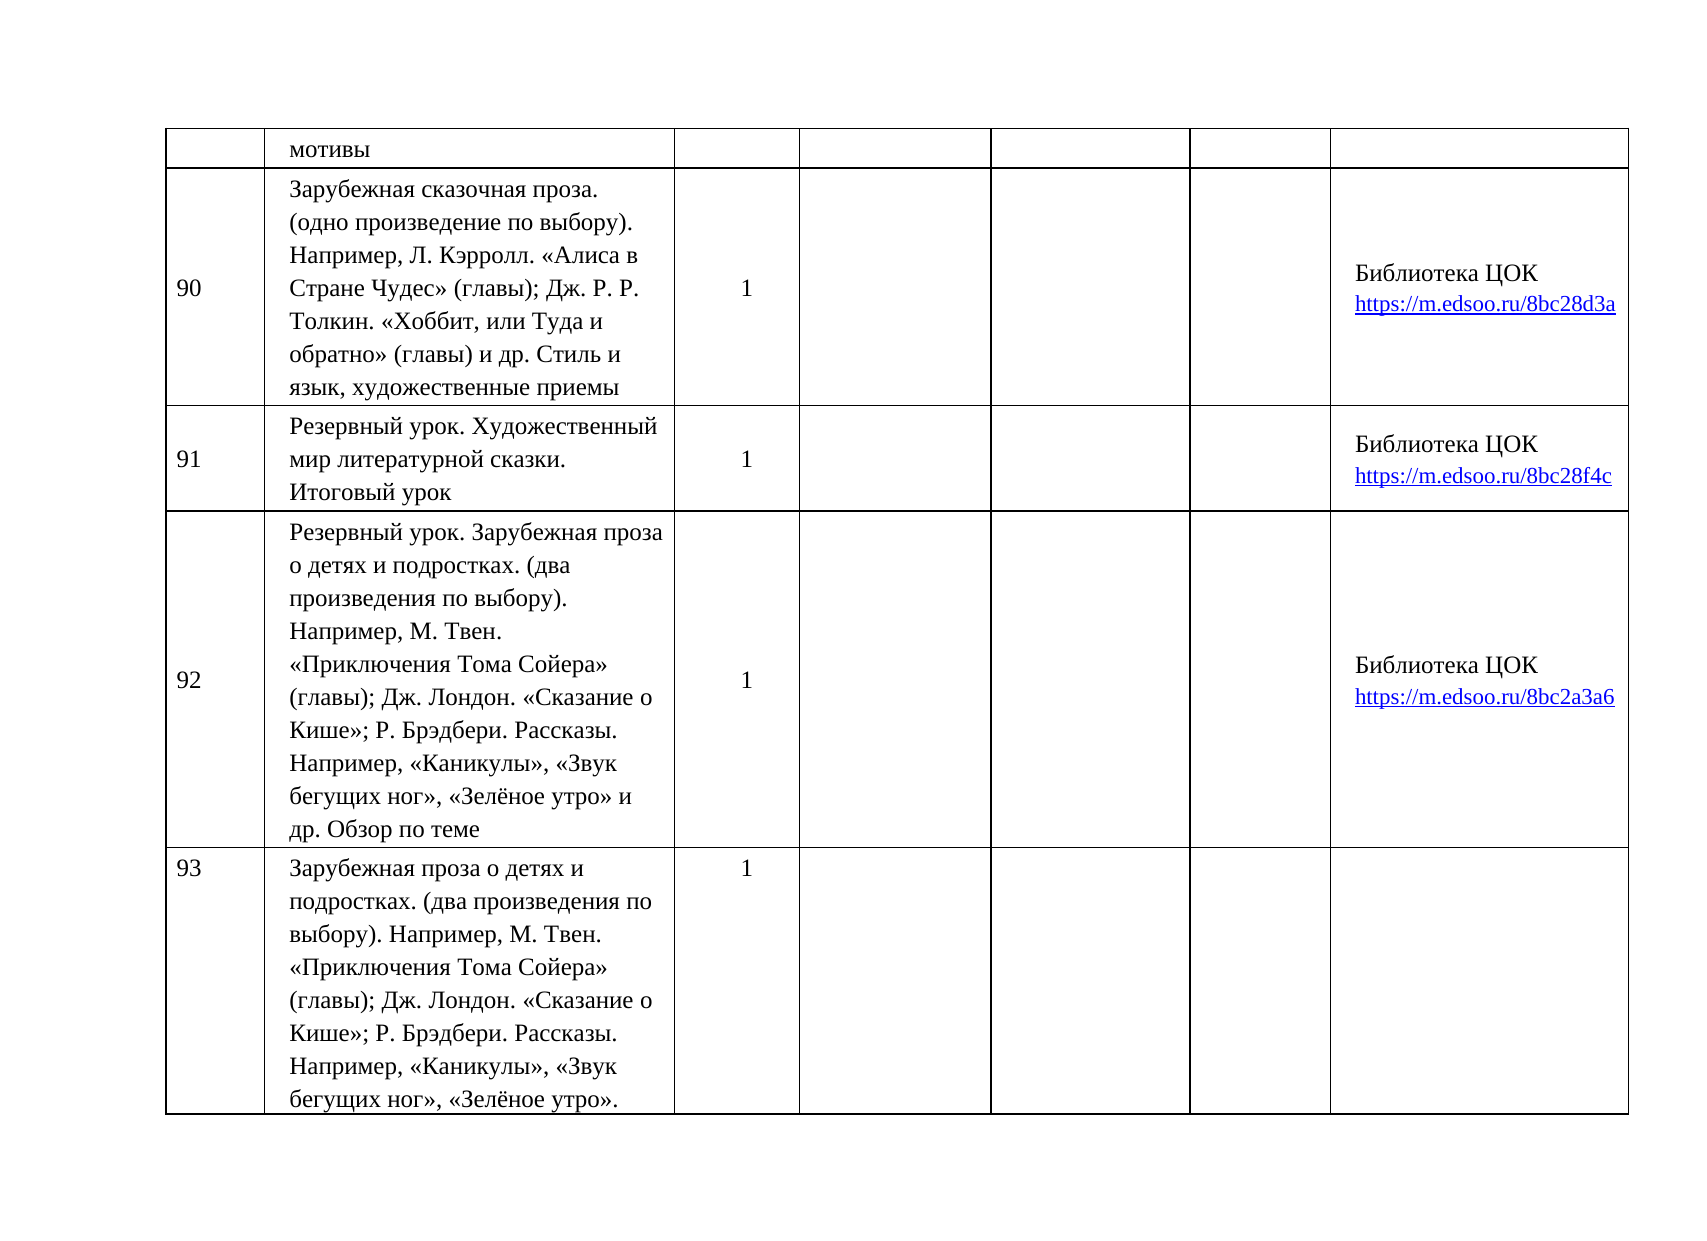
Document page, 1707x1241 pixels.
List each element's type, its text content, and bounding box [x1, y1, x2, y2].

table_cell [992, 129, 1189, 167]
table_cell [992, 169, 1189, 404]
table_cell 1 [675, 169, 799, 404]
table_cell Библиотека ЦОК https://m.edsoo.ru/8bc28f4c [1331, 406, 1628, 510]
table_cell [800, 169, 990, 404]
table_cell [800, 512, 990, 847]
table_cell 93 [167, 848, 264, 1113]
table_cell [265, 848, 674, 1113]
table_cell Резервный урок. Художественный мир литературной сказки. Итоговый урок [265, 406, 674, 510]
table_cell 1 [675, 406, 799, 510]
table_cell Резервный урок. Зарубежная проза о детях и подростках. (два произведения по выбору). Например, М. Твен. «Приключения Тома Сойера» (главы); Дж. Лондон. «Сказание о Кише»; Р. Брэдбери. Рассказы. Например, «Каникулы», «Звук бегущих ног», «Зелёное утро» и др. Обзор по теме [265, 512, 674, 847]
table_cell Библиотека ЦОК https://m.edsoo.ru/8bc2a3a6 [1331, 512, 1628, 847]
table_cell [1191, 512, 1330, 847]
table_cell Библиотека ЦОК https://m.edsoo.ru/8bc28d3a [1331, 169, 1628, 404]
table_cell [1191, 848, 1330, 1113]
table_cell [800, 129, 990, 167]
table_cell [1191, 129, 1330, 167]
table_cell [992, 406, 1189, 510]
table_cell 1 [675, 848, 799, 1113]
table_cell [1191, 406, 1330, 510]
table_cell [800, 406, 990, 510]
table_cell [800, 848, 990, 1113]
table_cell [992, 848, 1189, 1113]
table_cell [992, 512, 1189, 847]
table_cell 90 [167, 169, 264, 404]
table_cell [1331, 129, 1628, 167]
table_cell 92 [167, 512, 264, 847]
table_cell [265, 129, 674, 167]
table_cell 1 [675, 512, 799, 847]
table_cell 89 [167, 129, 264, 167]
table_cell 1 [675, 129, 799, 167]
table_cell 91 [167, 406, 264, 510]
table_cell [1331, 848, 1628, 1113]
table_cell [1191, 169, 1330, 404]
table_cell Зарубежная сказочная проза. (одно произведение по выбору). Например, Л. Кэрролл. «Алиса в Стране Чудес» (главы); Дж. Р. Р. Толкин. «Хоббит, или Туда и обратно» (главы) и др. Стиль и язык, художественные приемы [265, 169, 674, 404]
